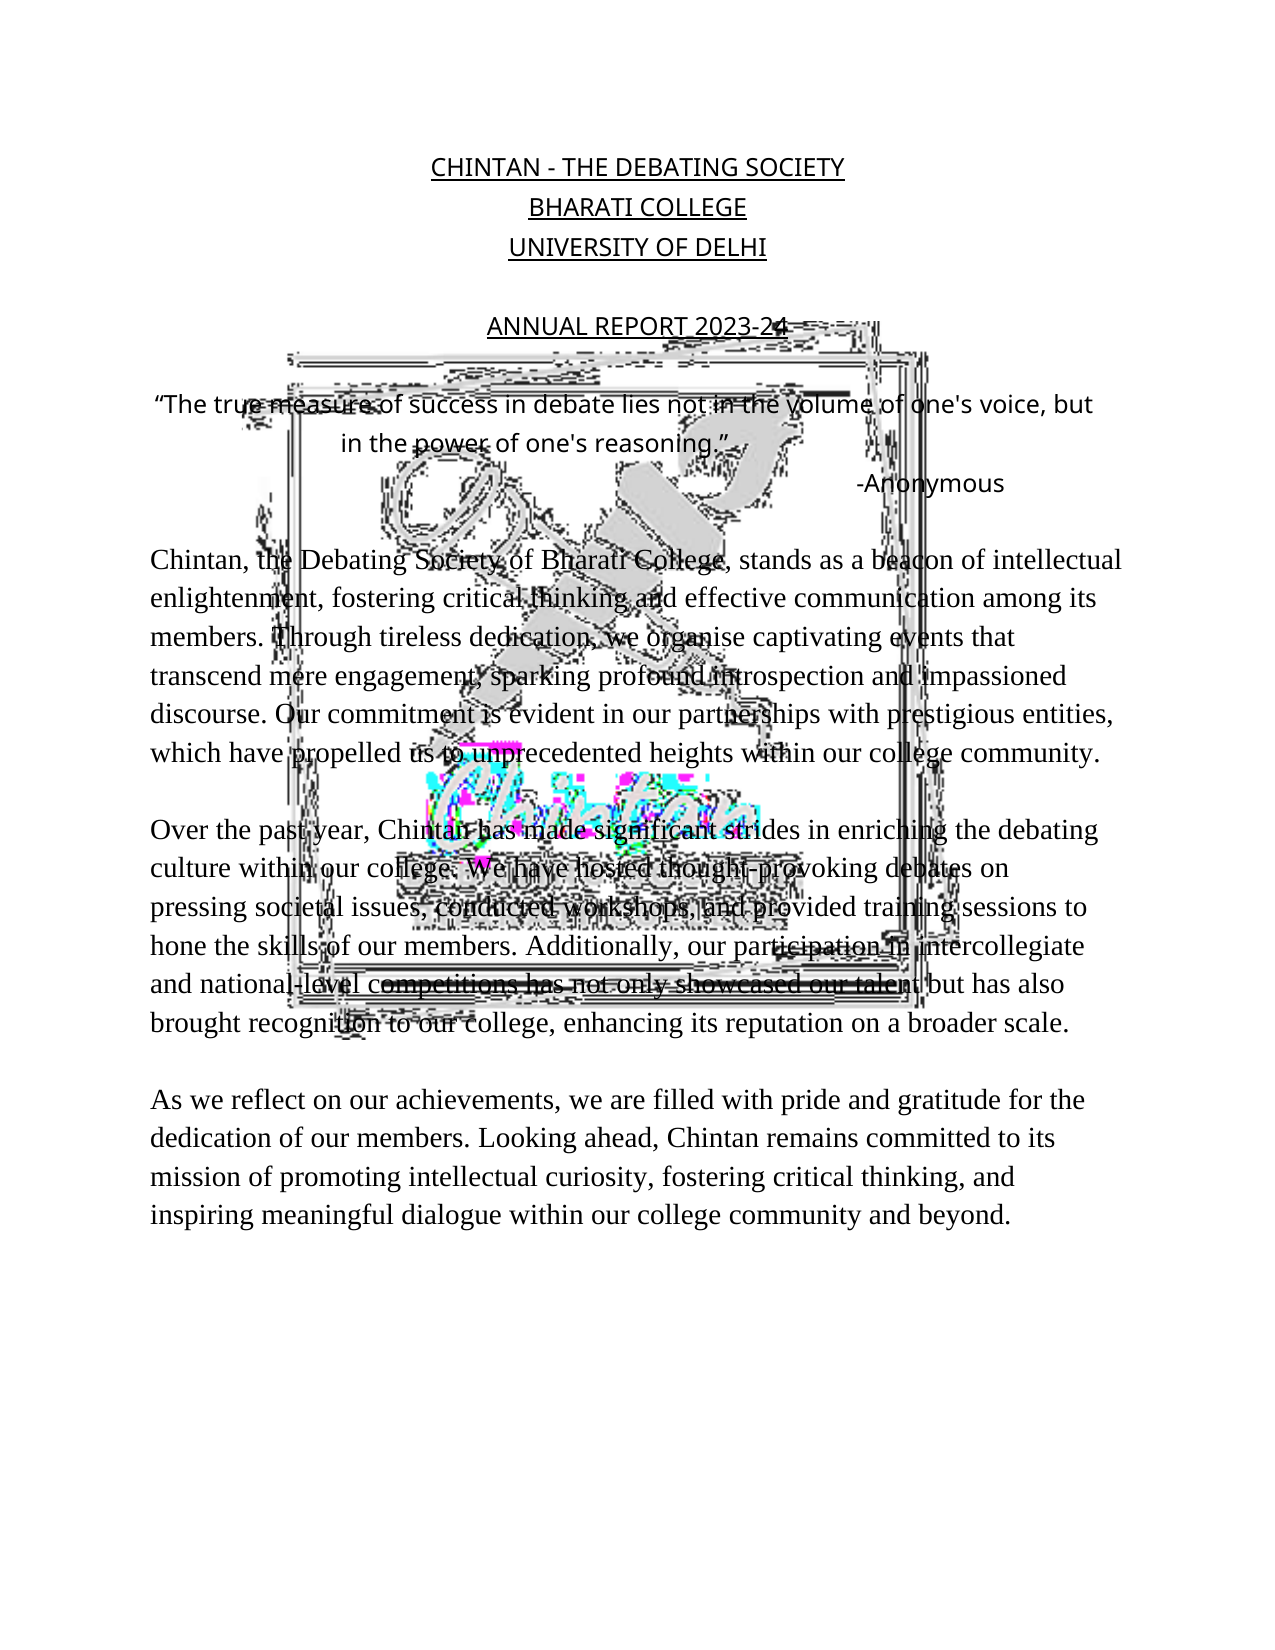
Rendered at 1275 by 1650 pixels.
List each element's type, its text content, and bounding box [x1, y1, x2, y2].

text As we reflect on our achievements, we are filled with pride and gratitude for the dedication of our members. Looking ahead, Chintan remains committed to its mission of promoting intellectual curiosity, fostering critical thinking, and inspiring meaningful dialogue within our college community and beyond. [150, 1082, 1087, 1231]
text Chintan, the Debating Society of Bharati College, stands as a beacon of intellectual enlightenment, fostering critical thinking and effective communication among its members. Through tireless dedication, we organise captivating events that transcend mere engagement, sparking profound introspection and impassioned discourse. Our commitment is evident in our partnerships with prestigious entities, which have propelled us to unprecedented heights within our college community. [150, 542, 1124, 768]
text CHINTAN - THE DEBATING SOCIETY BHARATI COLLEGE [389, 150, 886, 223]
text “The true measure of success in debate lies not in the volume of one's voice, but in the power of one's reasoning.” [154, 387, 1121, 460]
picture [241, 768, 960, 812]
text Over the past year, Chintan has made significant strides in enriching the debating culture within our college. We have hosted thought-provoking debates on pressing societal issues, conducted workshops, and provided training sessions to hone the skills of our members. Additionally, our participation in intercollegiate and national-level competitions has not only showcased our talent but has also brought recognition to our college, enhancing its reputation on a broader scale. [150, 812, 1113, 1038]
picture [241, 460, 960, 542]
picture [241, 321, 960, 387]
text -Anonymous [856, 465, 1144, 500]
text ANNUAL REPORT 2023-24 [388, 308, 886, 342]
text UNIVERSITY OF DELHI [388, 228, 886, 264]
